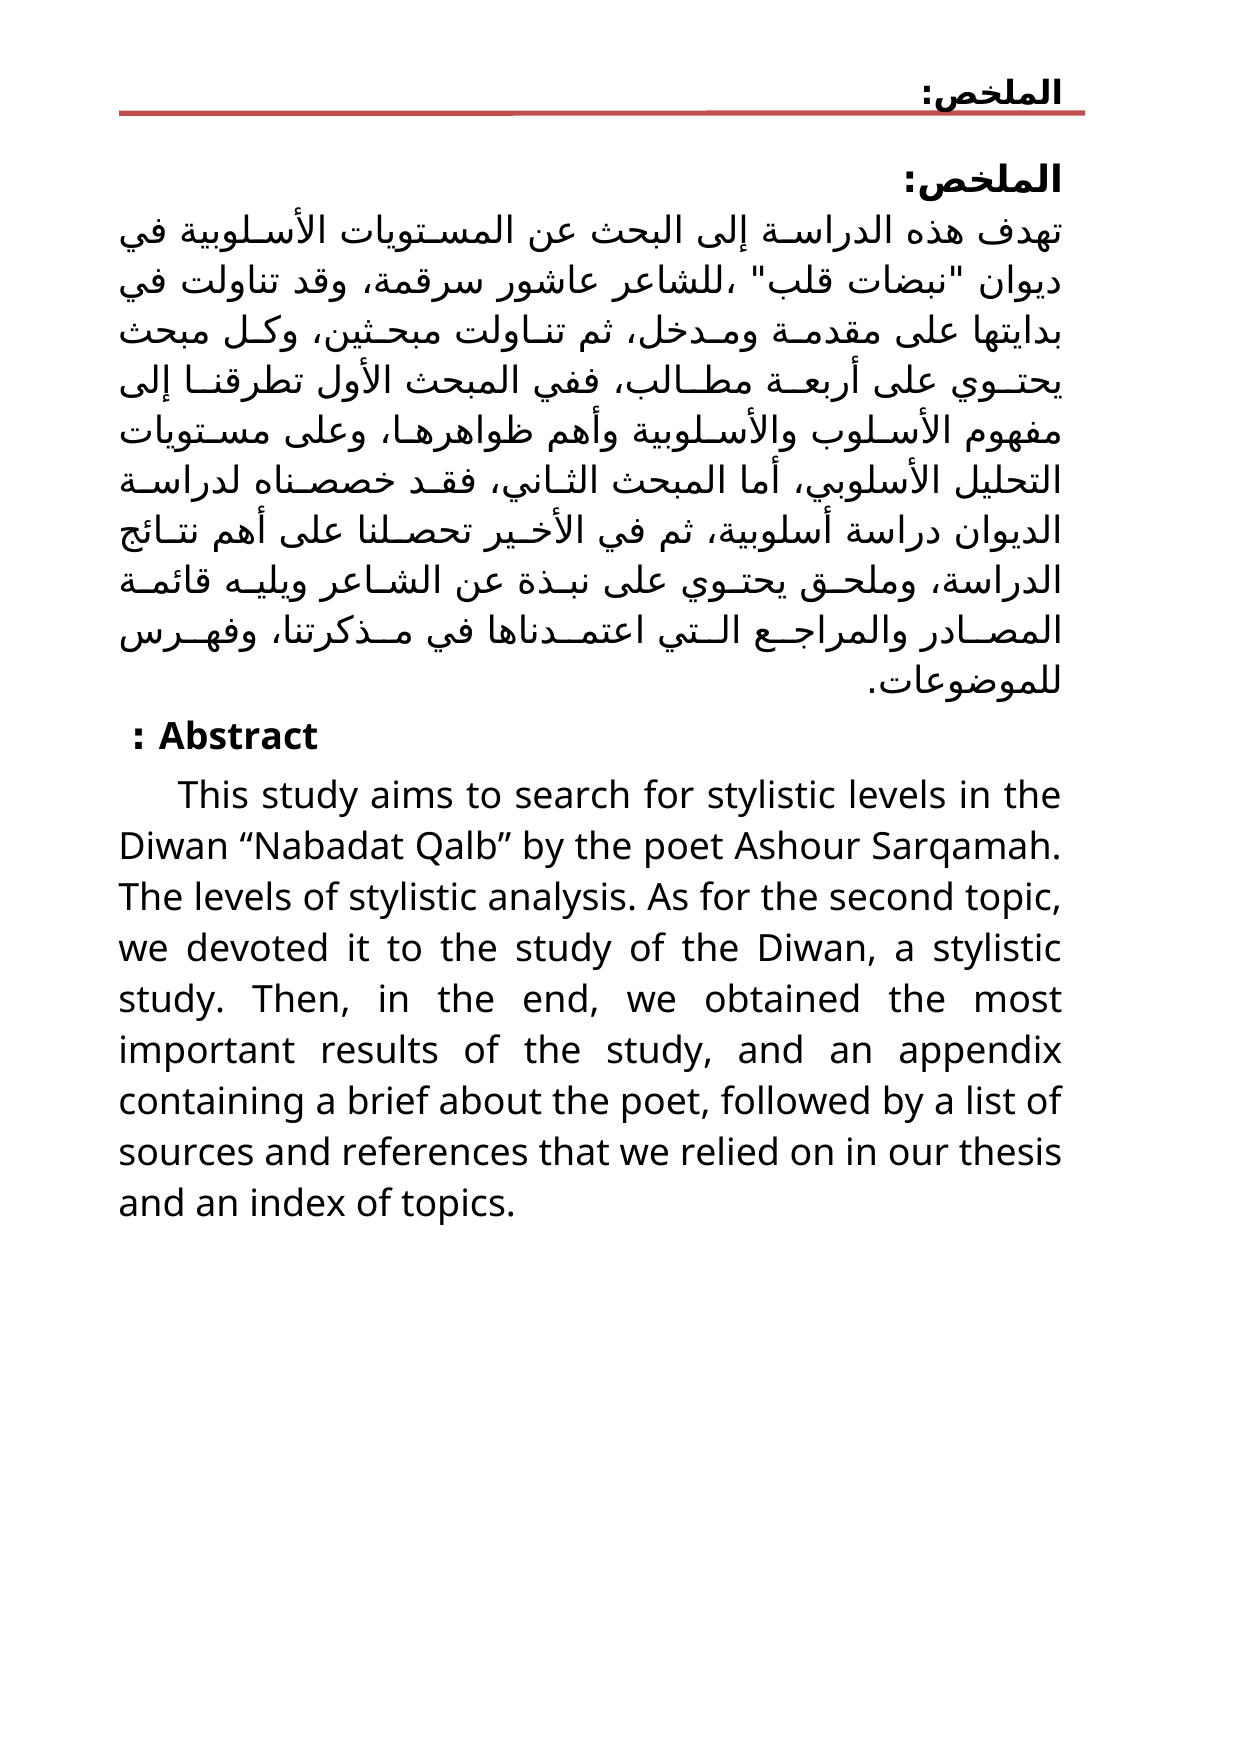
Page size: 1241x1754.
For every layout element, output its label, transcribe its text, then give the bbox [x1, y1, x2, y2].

text تهدف هذه الدراسة إلى البحث عن المستويات الأسلوبية في ديوان "نبضات قلب" ،للشاعر عاشور سرقمة، وقد تناولت في بدايتها على مقدمة ومدخل، ثم تناولت مبحثين، وكل مبحث يحتوي على أربعة مطالب، ففي المبحث الأول تطرقنا إلى مفهوم الأسلوب والأسلوبية وأهم ظواهرها، وعلى مستويات التحليل الأسلوبي، أما المبحث الثاني، فقد خصصناه لدراسة الديوان دراسة أسلوبية، ثم في الأخير تحصلنا على أهم نتائج الدراسة، وملحق يحتوي على نبذة عن الشاعر ويليه قائمة المصادر والمراجع التي اعتمدناها في مذكرتنا، وفهرس للموضوعات. [118, 208, 1063, 703]
text الملخص: [118, 158, 1063, 202]
text This study aims to search for stylistic levels in the Diwan “Nabadat Qalb” by the poet Ashour Sarqamah. The levels of stylistic analysis. As for the second topic, we devoted it to the study of the Diwan, a stylistic study. Then, in the end, we obtained the most important results of the study, and an appendix containing a brief about the poet, followed by a list of sources and references that we relied on in our thesis and an index of topics. [118, 768, 1063, 1227]
text Abstract : [118, 709, 1063, 760]
